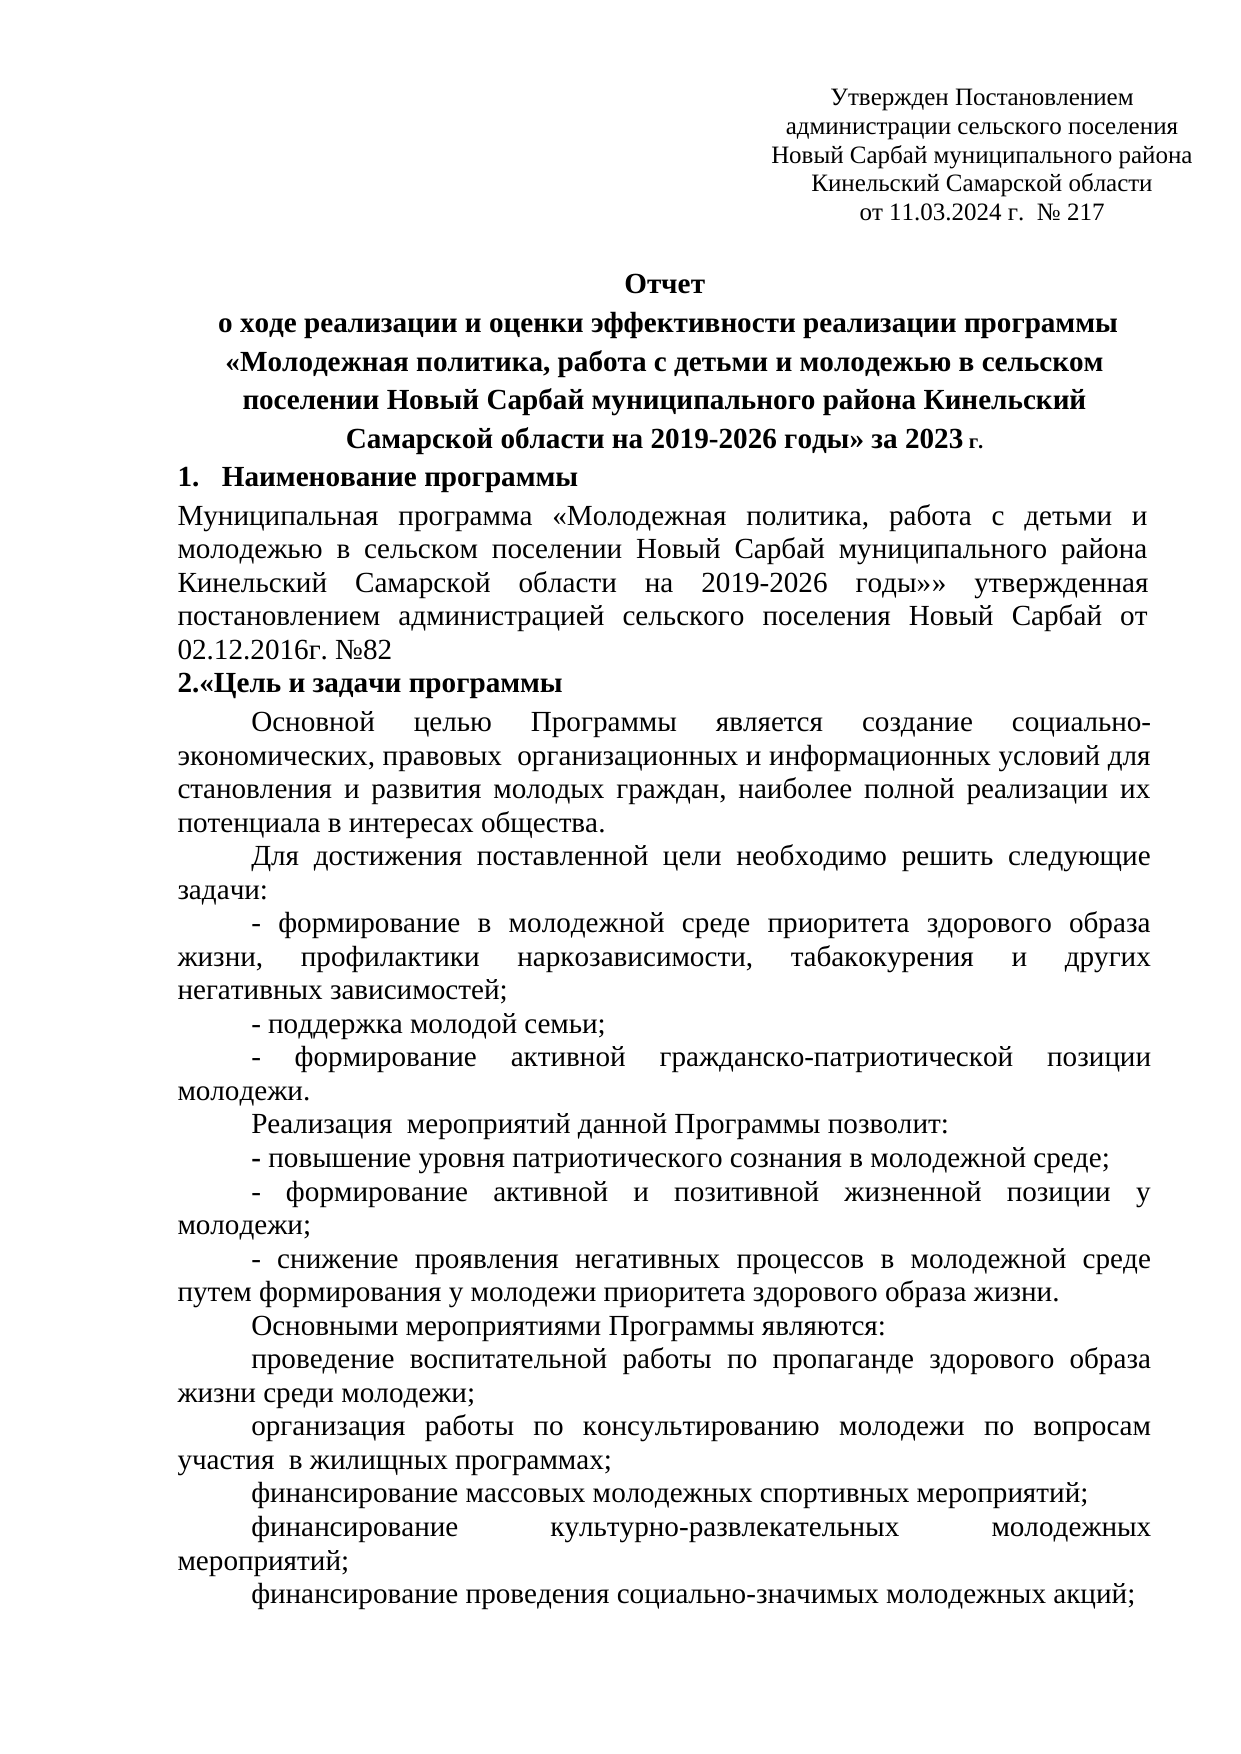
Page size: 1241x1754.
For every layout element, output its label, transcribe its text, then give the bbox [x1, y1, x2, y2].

text - поддержка молодой семьи; [177, 1006, 1152, 1039]
text финансирование массовых молодежных спортивных мероприятий; [177, 1476, 1152, 1509]
text финансирование проведения социально-значимых молодежных акций; [177, 1576, 1152, 1610]
text финансирование культурно-развлекательных молодежных мероприятий; [177, 1509, 1152, 1576]
text организация работы по консультированию молодежи по вопросам участия в жилищных программах; [177, 1408, 1152, 1476]
text проведение воспитательной работы по пропаганде здорового образа жизни среди молодежи; [177, 1341, 1152, 1408]
text Реализация мероприятий данной Программы позволит: [177, 1107, 1152, 1140]
text «Молодежная политика, работа с детьми и молодежью в сельском поселении Новый Сарбай муниципального района Кинельский Самарской области на 2019-2026 годы» за 2023 г. [177, 344, 1152, 454]
text Для достижения поставленной цели необходимо решить следующие задачи: [177, 838, 1152, 905]
text о ходе реализации и оценки эффективности реализации программы [177, 305, 1152, 339]
text - формирование активной гражданско-патриотической позиции молодежи. [177, 1039, 1152, 1107]
text Основной целью Программы является создание социально-экономических, правовых организационных и информационных условий для становления и развития молодых граждан, наиболее полной реализации их потенциала в интересах общества. [177, 704, 1152, 838]
text Отчет [177, 267, 1152, 300]
text - снижение проявления негативных процессов в молодежной среде путем формирования у молодежи приоритета здорового образа жизни. [177, 1241, 1152, 1308]
text - формирование активной и позитивной жизненной позиции у молодежи; [177, 1174, 1152, 1241]
text Основными мероприятиями Программы являются: [177, 1308, 1152, 1341]
text - повышение уровня патриотического сознания в молодежной среде; [177, 1140, 1152, 1174]
text Муниципальная программа «Молодежная политика, работа с детьми и молодежью в сельском поселении Новый Сарбай муниципального района Кинельский Самарской области на 2019-2026 годы»» утвержденная постановлением администрацией сельского поселения Новый Сарбай от 02.12.2016г. №82 [177, 498, 1148, 666]
text - формирование в молодежной среде приоритета здорового образа жизни, профилактики наркозависимости, табакокурения и других негативных зависимостей; [177, 905, 1152, 1006]
list Наименование программы [177, 459, 1152, 493]
text 2.«Цель и задачи программы [177, 666, 1152, 699]
